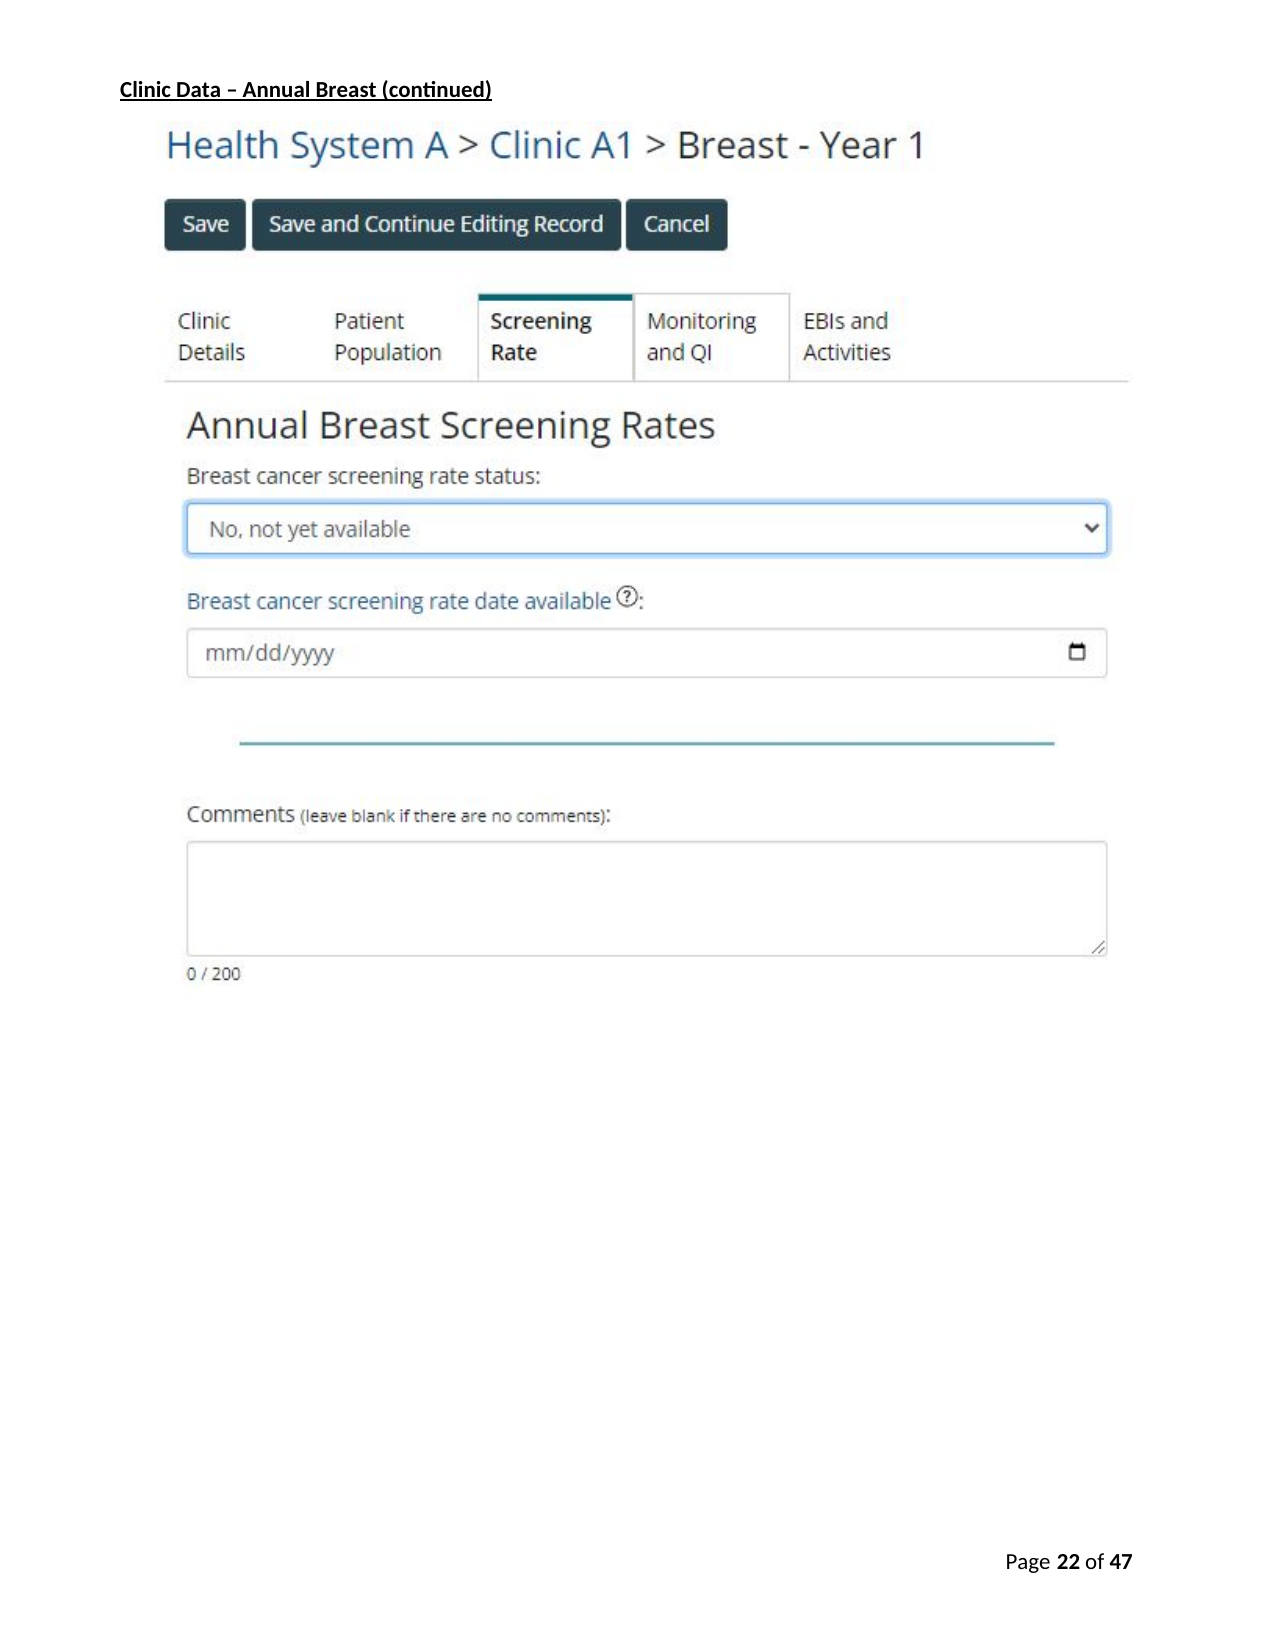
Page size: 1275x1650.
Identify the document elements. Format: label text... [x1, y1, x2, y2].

picture [157, 121, 1133, 996]
text Clinic Data – Annual Breast (continued) [120, 75, 1170, 103]
